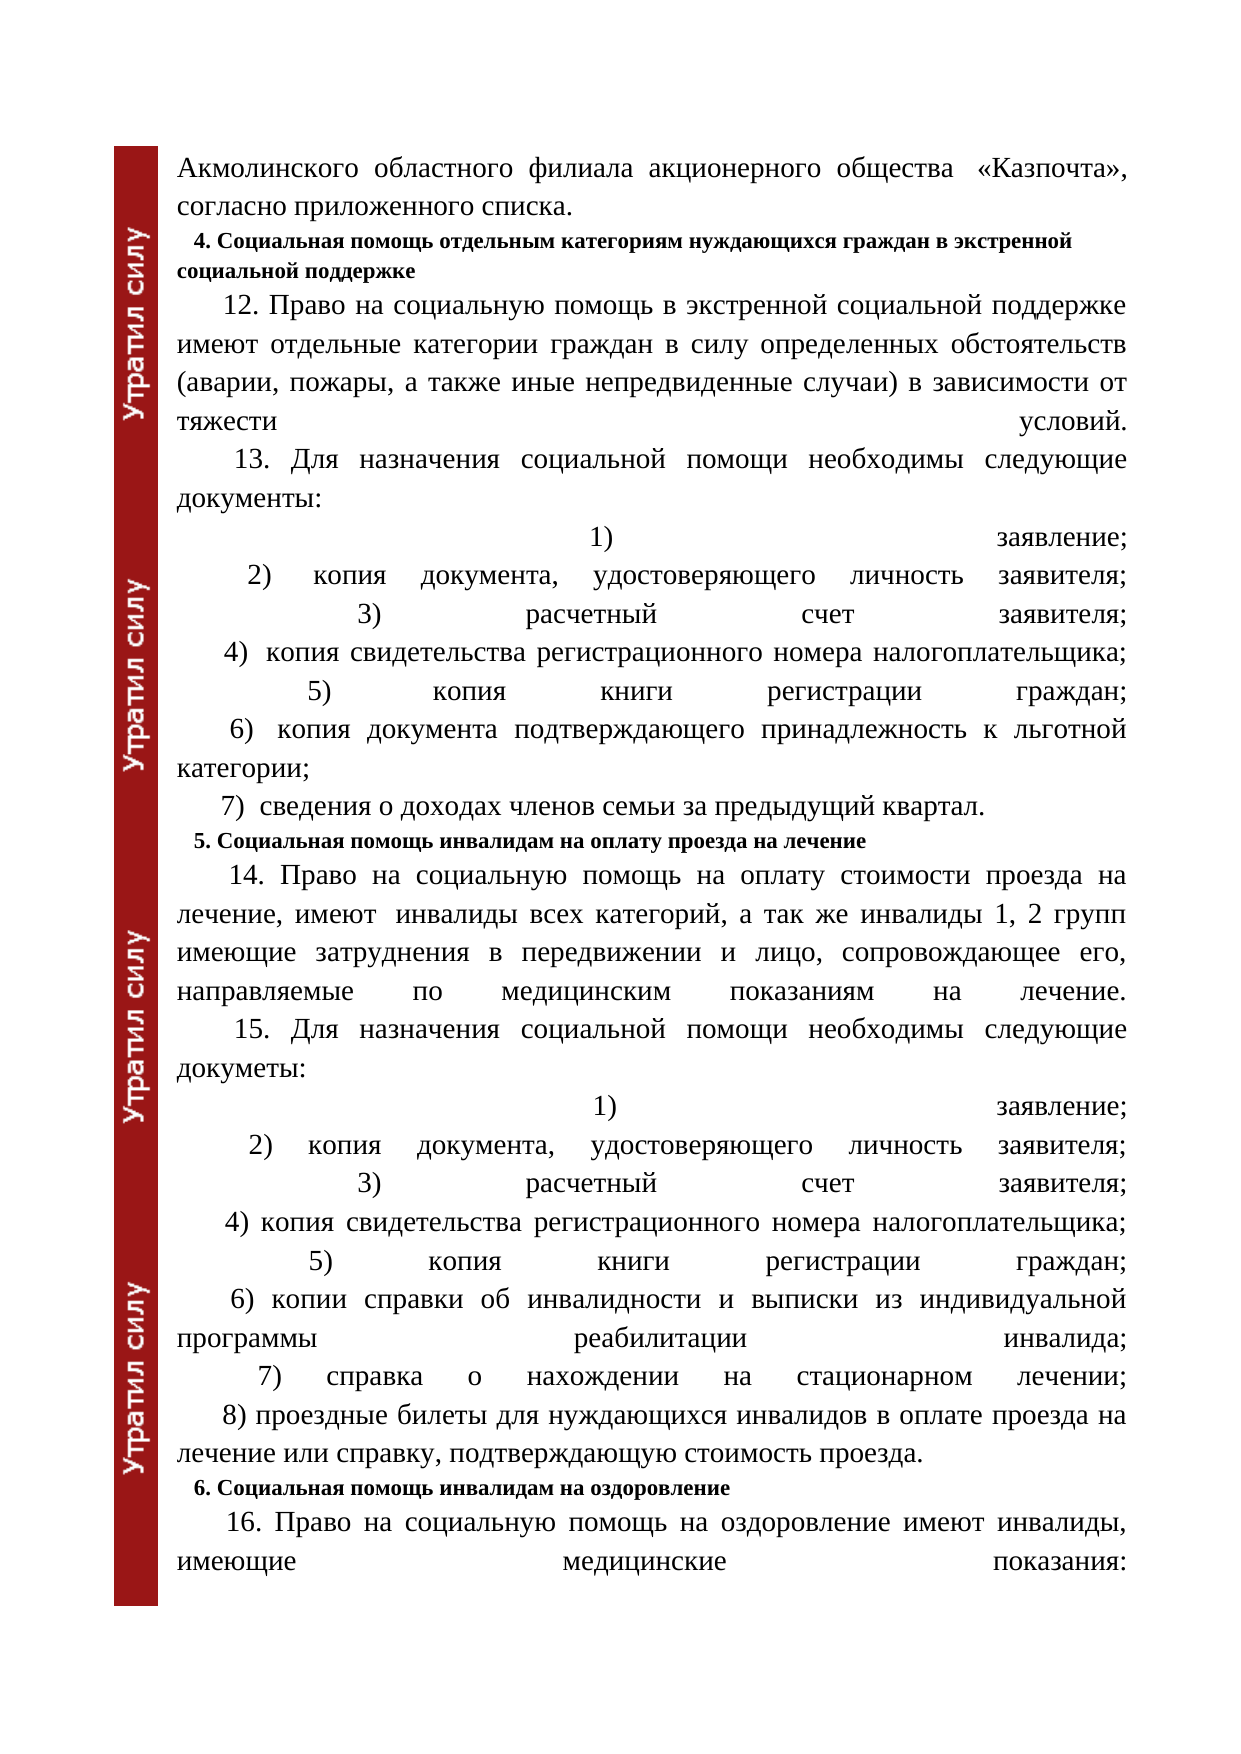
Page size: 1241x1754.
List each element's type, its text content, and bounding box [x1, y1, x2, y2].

text 5. Социальная помощь инвалидам на оплату проезда на лечение [112, 827, 1128, 853]
text 4. Социальная помощь отдельным категориям нуждающихся граждан в экстренной социальной поддержке [112, 227, 1128, 284]
picture [114, 146, 158, 150]
text 6. Социальная помощь инвалидам на оздоровление [112, 1474, 1128, 1500]
picture [114, 1469, 158, 1474]
text 12. Право на социальную помощь в экстренной социальной поддержке имеют отдельные категории граждан в силу определенных обстоятельств (аварии, пожары, а также иные непредвиденные случаи) в зависимости от тяжести условий. 13. Для назначения социальной помощи необходимы следующие документы: 1) заявление; 2) копия документа, удостоверяющего личность заявителя; 3) расчетный счет заявителя; 4) копия свидетельства регистрационного номера налогоплательщика; 5) копия книги регистрации граждан; 6) копия документа подтверждающего принадлежность к льготной категории; 7) сведения о доходах членов семьи за предыдущий квартал. [112, 287, 1128, 822]
picture [114, 1500, 158, 1504]
text 14. Право на социальную помощь на оплату стоимости проезда на лечение, имеют инвалиды всех категорий, а так же инвалиды 1, 2 групп имеющие затруднения в передвижении и лицо, сопровождающее его, направляемые по медицинским показаниям на лечение. 15. Для назначения социальной помощи необходимы следующие докуметы: 1) заявление; 2) копия документа, удостоверяющего личность заявителя; 3) расчетный счет заявителя; 4) копия свидетельства регистрационного номера налогоплательщика; 5) копия книги регистрации граждан; 6) копии справки об инвалидности и выписки из индивидуальной программы реабилитации инвалида; 7) справка о нахождении на стационарном лечении; 8) проездные билеты для нуждающихся инвалидов в оплате проезда на лечение или справку, подтверждающую стоимость проезда. [112, 857, 1128, 1469]
picture [114, 853, 158, 857]
picture [114, 822, 158, 827]
picture [114, 1576, 158, 1606]
picture [114, 222, 158, 227]
